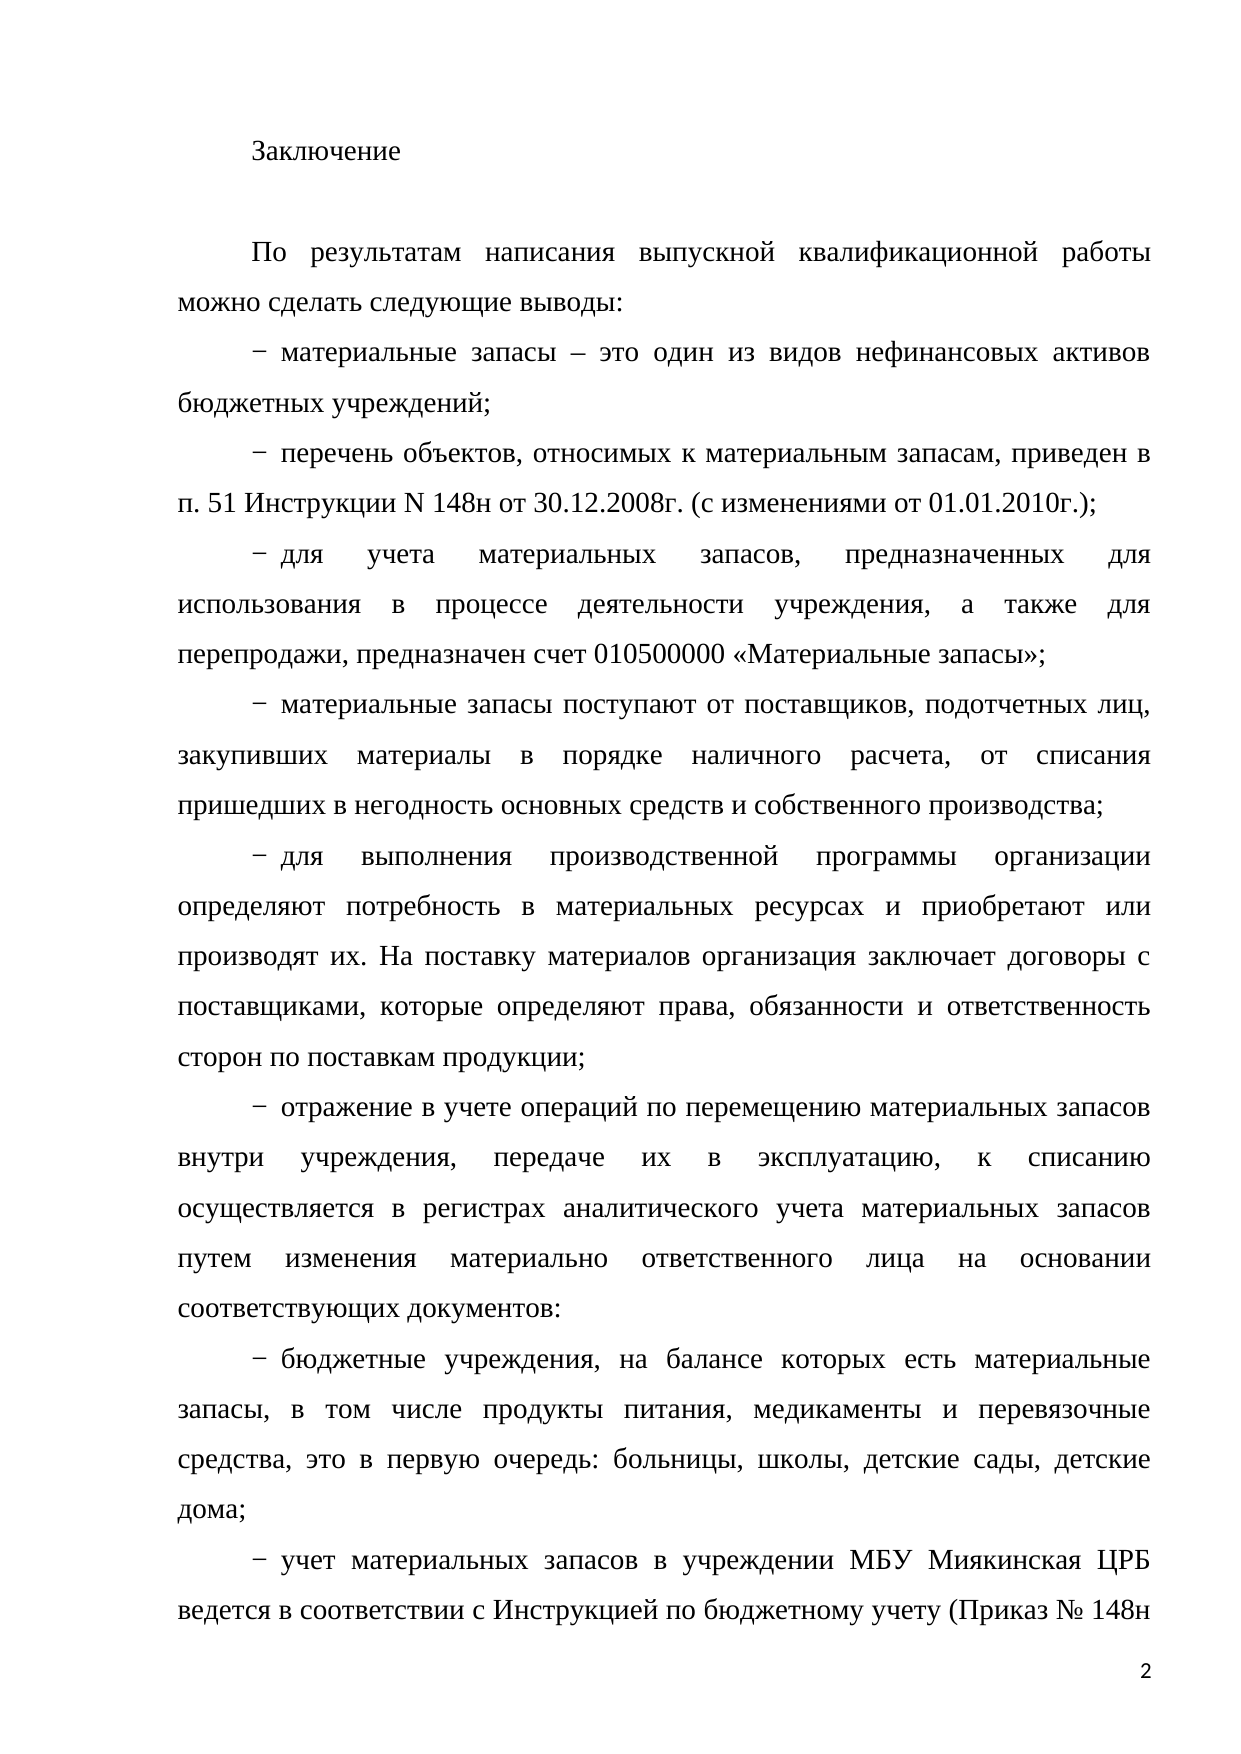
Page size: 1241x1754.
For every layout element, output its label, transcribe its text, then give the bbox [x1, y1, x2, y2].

list материальные запасы поступают от поставщиков, подотчетных лиц, закупивших материалы в порядке наличного расчета, от списания пришедших в негодность основных средств и собственного производства; [177, 687, 1152, 821]
list бюджетные учреждения, на балансе которых есть материальные запасы, в том числе продукты питания, медикаменты и перевязочные средства, это в первую очередь: больницы, школы, детские сады, детские дома; [177, 1341, 1152, 1525]
text По результатам написания выпускной квалификационной работы можно сделать следующие выводы: [177, 234, 1152, 318]
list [177, 1542, 1152, 1626]
text Заключение [177, 133, 1152, 167]
list материальные запасы – это один из видов нефинансовых активов бюджетных учреждений; [177, 334, 1152, 418]
list перечень объектов, относимых к материальным запасам, приведен в п. 51 Инструкции N 148н от 30.12.2008г. (с изменениями от 01.01.2010г.); [177, 435, 1152, 519]
list для учета материальных запасов, предназначенных для использования в процессе деятельности учреждения, а также для перепродажи, предназначен счет 010500000 «Материальные запасы»; [177, 536, 1152, 670]
list для выполнения производственной программы организации определяют потребность в материальных ресурсах и приобретают или производят их. На поставку материалов организация заключает договоры с поставщиками, которые определяют права, обязанности и ответственность сторон по поставкам продукции; [177, 838, 1152, 1072]
list отражение в учете операций по перемещению материальных запасов внутри учреждения, передаче их в эксплуатацию, к списанию осуществляется в регистрах аналитического учета материальных запасов путем изменения материально ответственного лица на основании соответствующих документов: [177, 1089, 1152, 1324]
